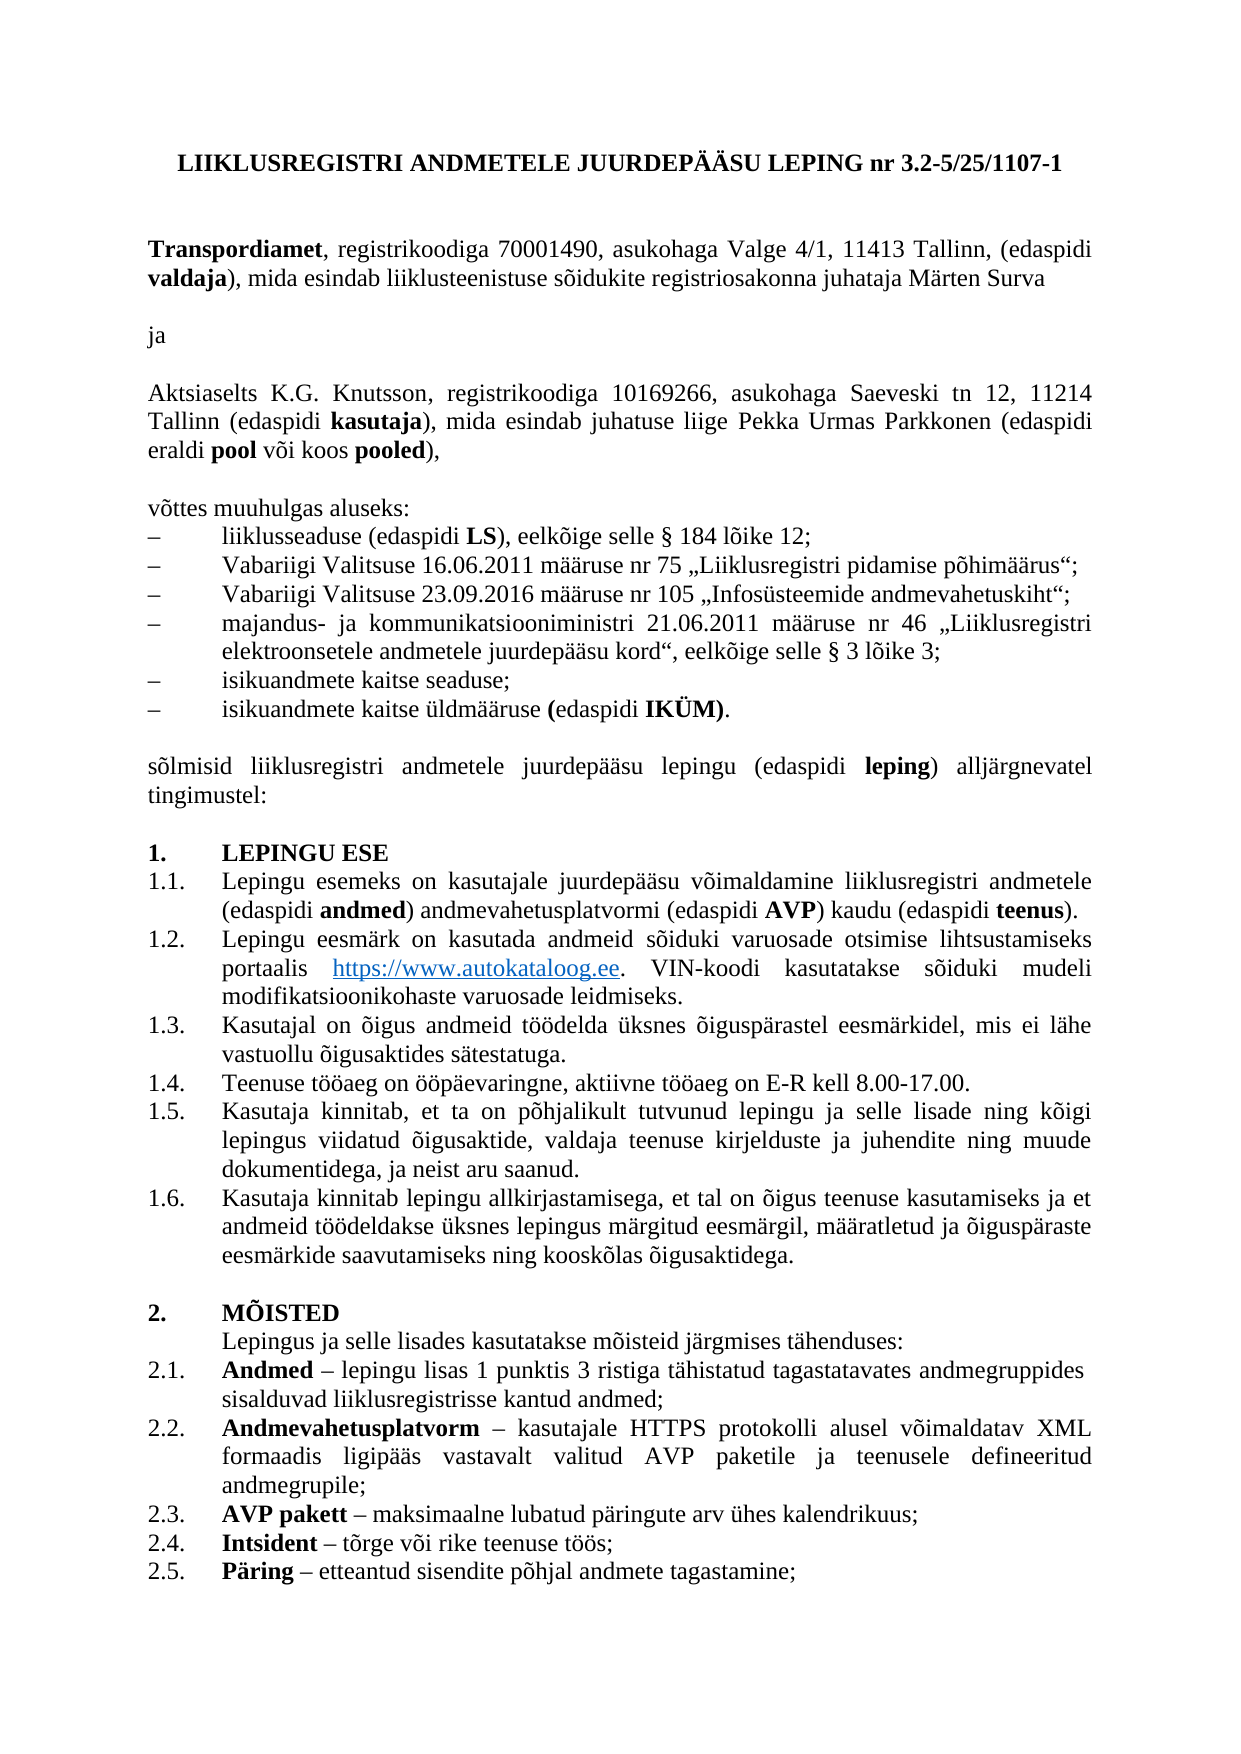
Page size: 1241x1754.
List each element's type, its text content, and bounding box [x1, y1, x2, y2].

text Lepingus ja selle lisades kasutatakse mõisteid järgmises tähenduses: [222, 1326, 1092, 1355]
list majandus- ja kommunikatsiooniministri 21.06.2011 määruse nr 46 „Liiklusregistri elektroonsetele andmetele juurdepääsu kord“, eelkõige selle § 3 lõike 3; [148, 608, 1092, 665]
text võttes muuhulgas aluseks: [148, 493, 1092, 521]
list isikuandmete kaitse seaduse; [148, 665, 1092, 694]
text sõlmisid liiklusregistri andmetele juurdepääsu lepingu (edaspidi leping) alljärgnevatel tingimustel: [148, 751, 1092, 809]
list AVP pakett – maksimaalne lubatud päringute arv ühes kalendrikuus; [148, 1499, 1092, 1528]
text , registrikoodiga , asukohaga (edaspidi kasutaja), mida esindab juhatuse liige (edaspidi eraldi pool või koos pooled), [148, 378, 1092, 464]
list liiklusseaduse (edaspidi LS), eelkõige selle § 184 lõike 12; [148, 521, 1092, 550]
list isikuandmete kaitse üldmääruse (edaspidi IKÜM). [148, 694, 1092, 723]
list Vabariigi Valitsuse 16.06.2011 määruse nr 75 „Liiklusregistri pidamise põhimäärus“; [148, 550, 1092, 579]
list Lepingu esemeks on kasutajale juurdepääsu võimaldamine liiklusregistri andmetele (edaspidi andmed) andmevahetusplatvormi (edaspidi AVP) kaudu (edaspidi teenus). [148, 866, 1092, 924]
text LIIKLUSREGISTRI ANDMETELE JUURDEPÄÄSU LEPING nr 3.2-5/25/1107-1 [148, 148, 1092, 176]
list LEPINGU ESE [148, 838, 1092, 866]
text ja [148, 320, 1092, 349]
list Kasutaja kinnitab lepingu allkirjastamisega, et tal on õigus teenuse kasutamiseks ja et andmeid töödeldakse üksnes lepingus märgitud eesmärgil, määratletud ja õiguspäraste eesmärkide saavutamiseks ning kooskõlas õigusaktidega. [148, 1183, 1092, 1269]
list Andmevahetusplatvorm – kasutajale HTTPS protokolli alusel võimaldatav XML formaadis ligipääs vastavalt valitud AVP paketile ja teenusele defineeritud andmegrupile; [148, 1413, 1092, 1499]
list Teenuse tööaeg on ööpäevaringne, aktiivne tööaeg on E-R kell 8.00-17.00. [148, 1068, 1092, 1096]
list Kasutajal on õigus andmeid töödelda üksnes õiguspärastel eesmärkidel, mis ei lähe vastuollu õigusaktides sätestatuga. [148, 1010, 1092, 1068]
list Vabariigi Valitsuse 23.09.2016 määruse nr 105 „Infosüsteemide andmevahetuskiht“; [148, 579, 1092, 608]
list MÕISTED [148, 1298, 1092, 1326]
list Intsident – tõrge või rike teenuse töös; [148, 1528, 1092, 1556]
list Kasutaja kinnitab, et ta on põhjalikult tutvunud lepingu ja selle lisade ning kõigi lepingus viidatud õigusaktide, valdaja teenuse kirjelduste ja juhendite ning muude dokumentidega, ja neist aru saanud. [148, 1096, 1092, 1183]
list Lepingu eesmärk on kasutada andmeid [148, 924, 1092, 1010]
list Andmed – lepingu lisas 1 sisalduvad liiklusregistrisse kantud andmed; [148, 1355, 1092, 1413]
text Transpordiamet, registrikoodiga 70001490, asukohaga Valge 4/1, 11413 Tallinn, (edaspidi valdaja), mida esindab liiklusteenistuse sõidukite registriosakonna juhataja Märten Surva [148, 234, 1092, 291]
list Päring – etteantud sisendite põhjal andmete tagastamine; [148, 1556, 1092, 1585]
